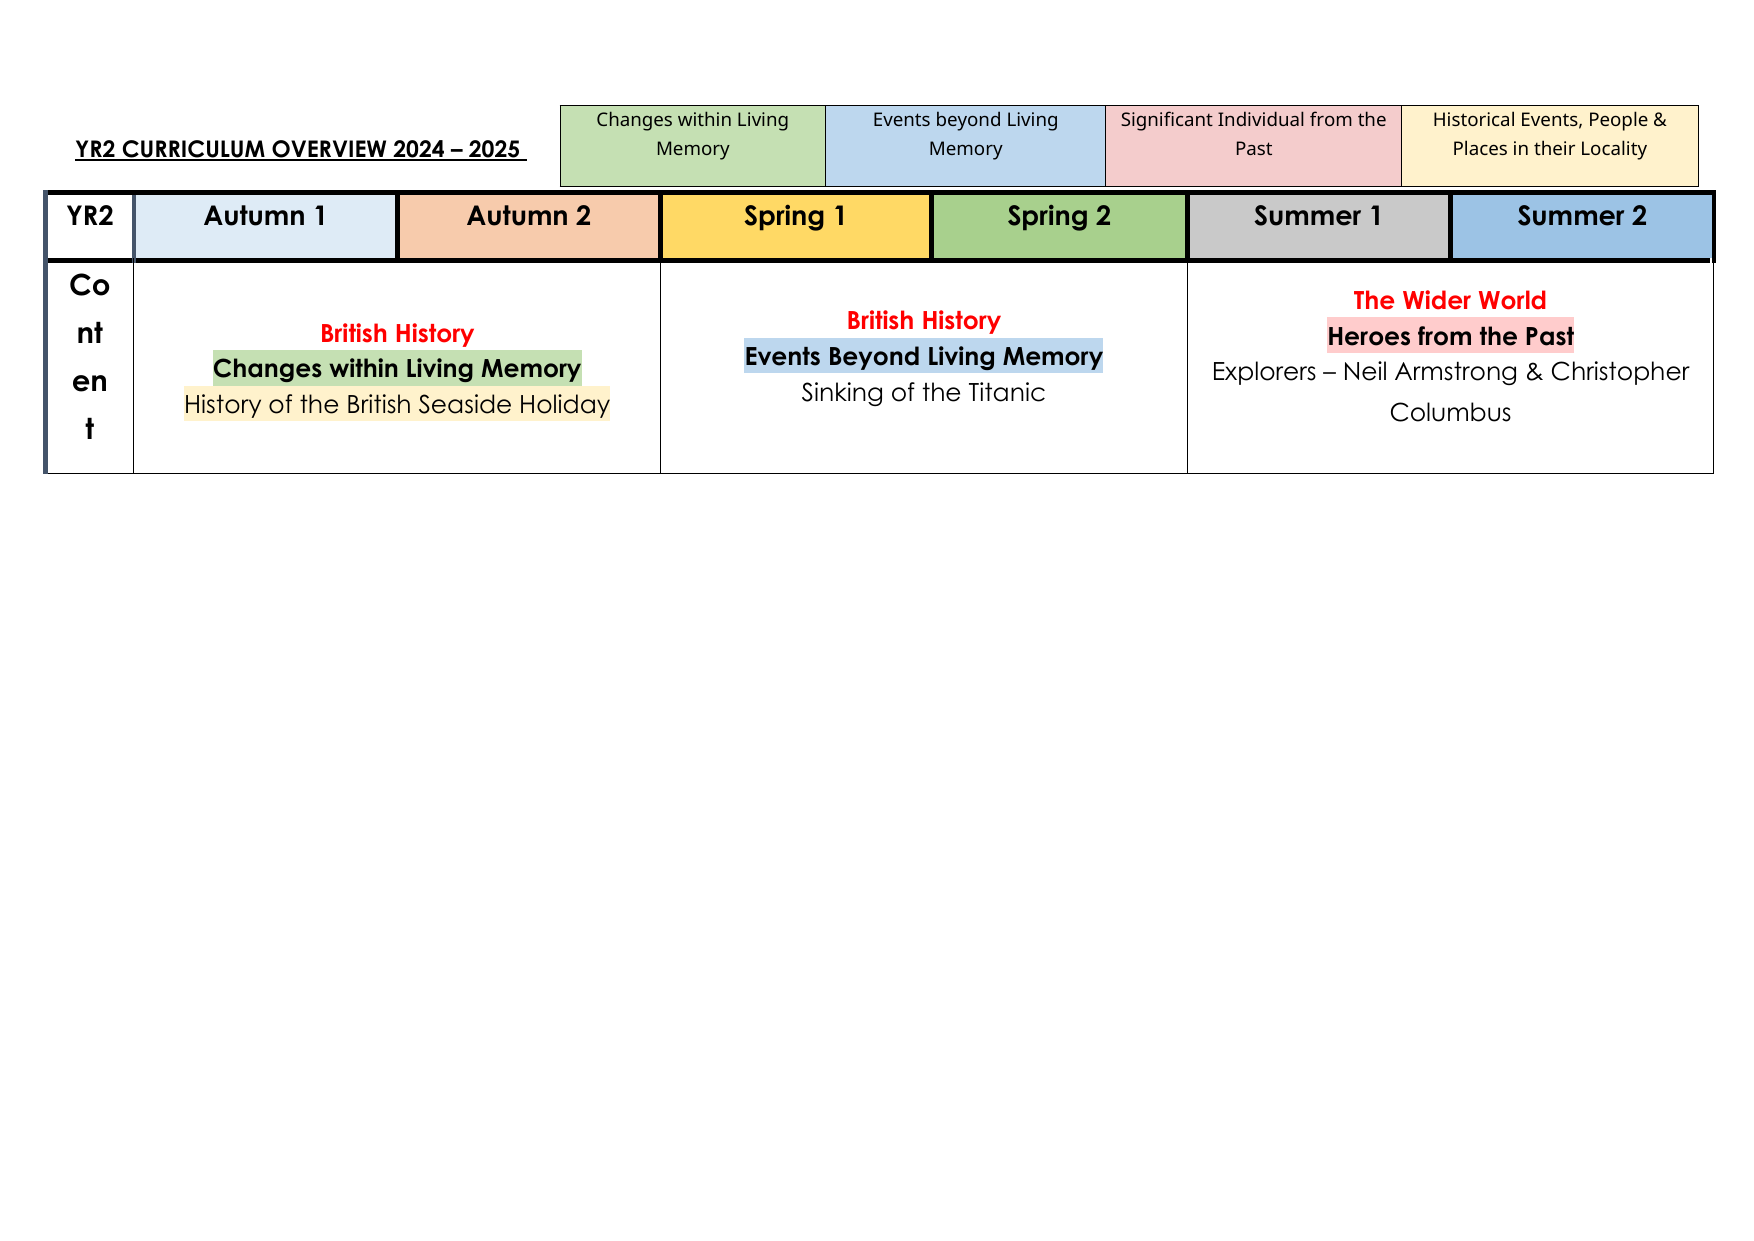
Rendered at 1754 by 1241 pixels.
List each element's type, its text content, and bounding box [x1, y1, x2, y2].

table_header Significant Individual from the Past [1106, 106, 1401, 186]
table_header Historical Events, People & Places in their Locality [1402, 106, 1698, 186]
table_cell Content [48, 263, 133, 473]
table_cell British History Events Beyond Living Memory Sinking of the Titanic [661, 263, 1187, 473]
table_header Autumn 2 [400, 195, 658, 258]
table_header Events beyond Living Memory [826, 106, 1105, 186]
table_header Spring 2 [934, 195, 1185, 258]
table_header Changes within Living Memory [561, 106, 825, 186]
table_cell British History Changes within Living Memory History of the British Seaside Holiday [134, 263, 660, 473]
table_header Summer 2 [1453, 195, 1712, 258]
table_cell The Wider World Heroes from the Past Explorers – Neil Armstrong & Christopher Columbus [1188, 258, 1713, 473]
text YR2 CURRICULUM OVERVIEW 2024 – 2025 [75, 132, 560, 164]
table_header Autumn 1 [136, 195, 395, 258]
table_header Spring 1 [663, 195, 929, 258]
table_header Summer 1 [1190, 195, 1448, 258]
table_header YR2 [48, 195, 132, 258]
